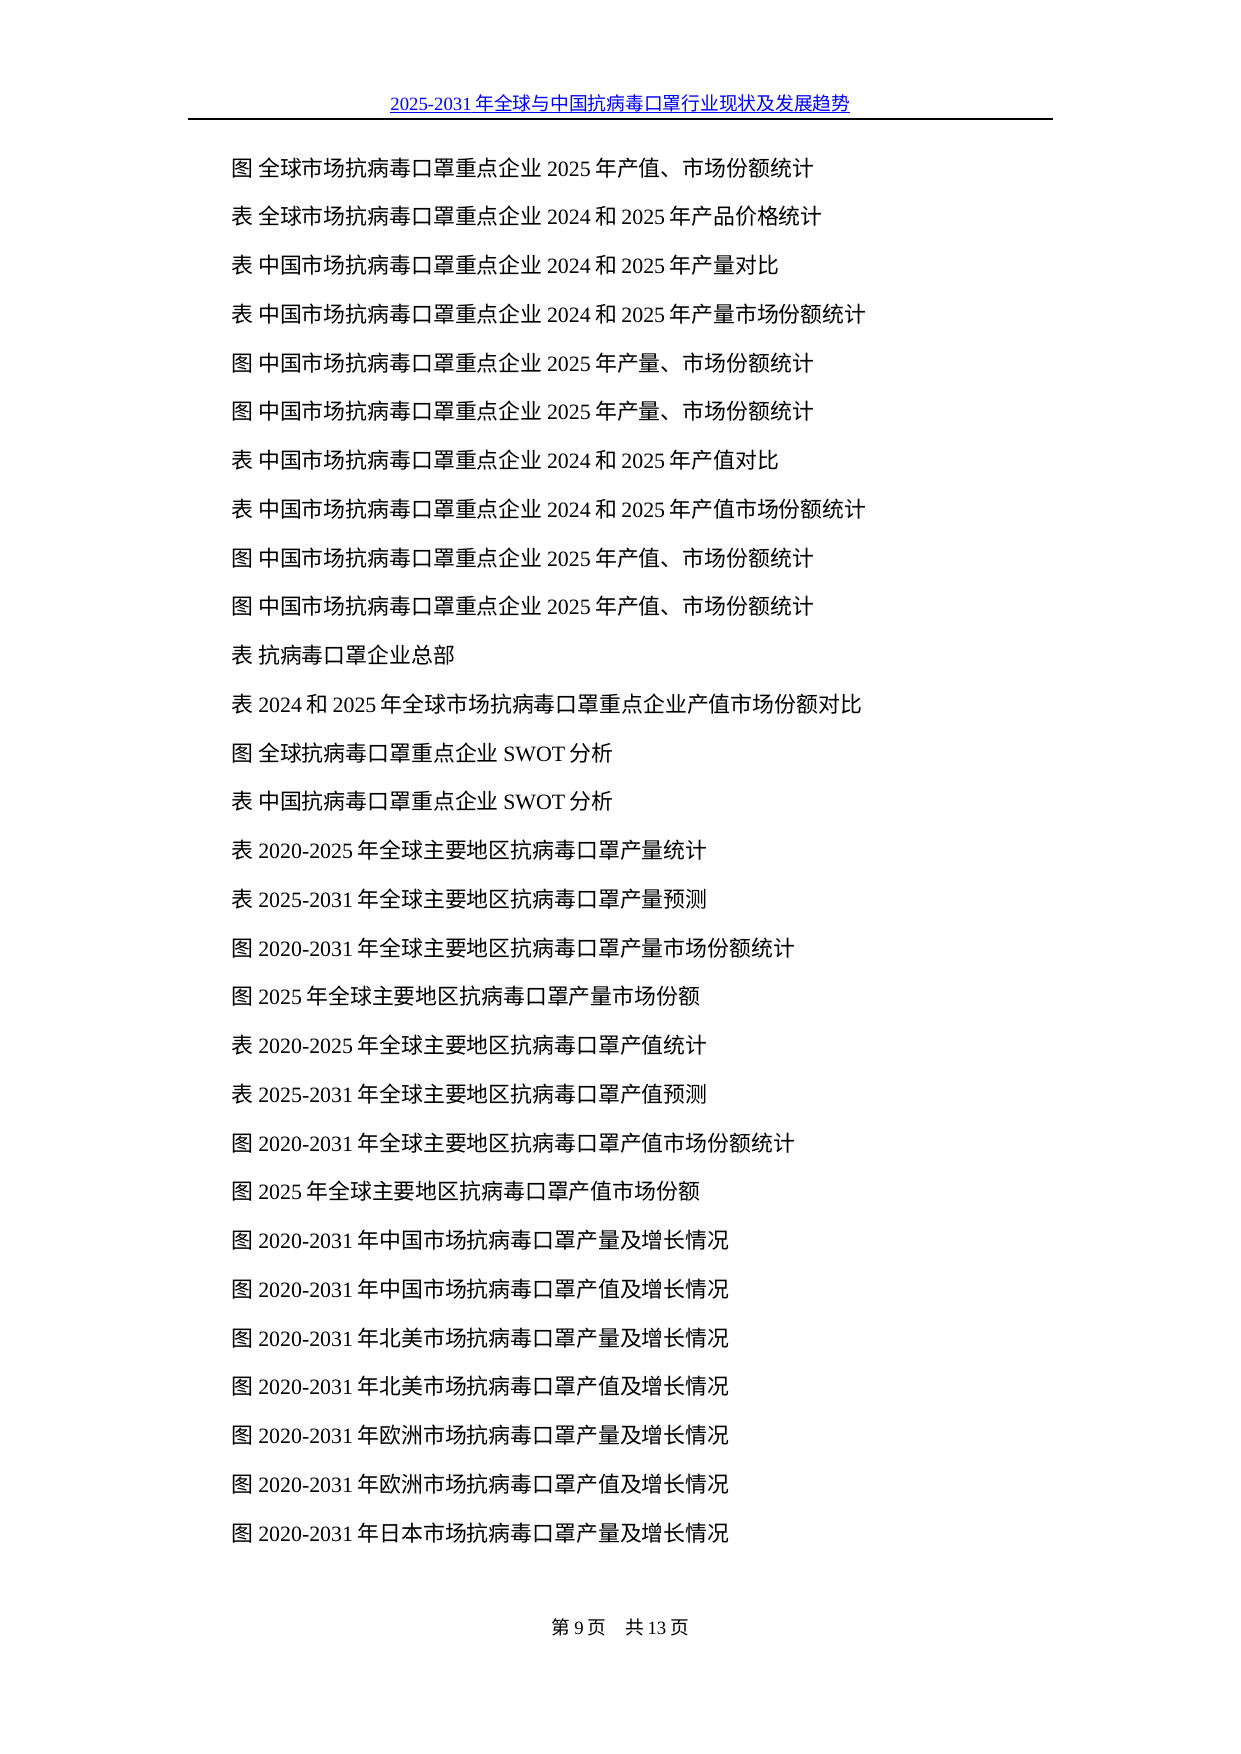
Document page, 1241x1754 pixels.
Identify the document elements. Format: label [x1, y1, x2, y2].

text [187, 150, 1053, 1548]
